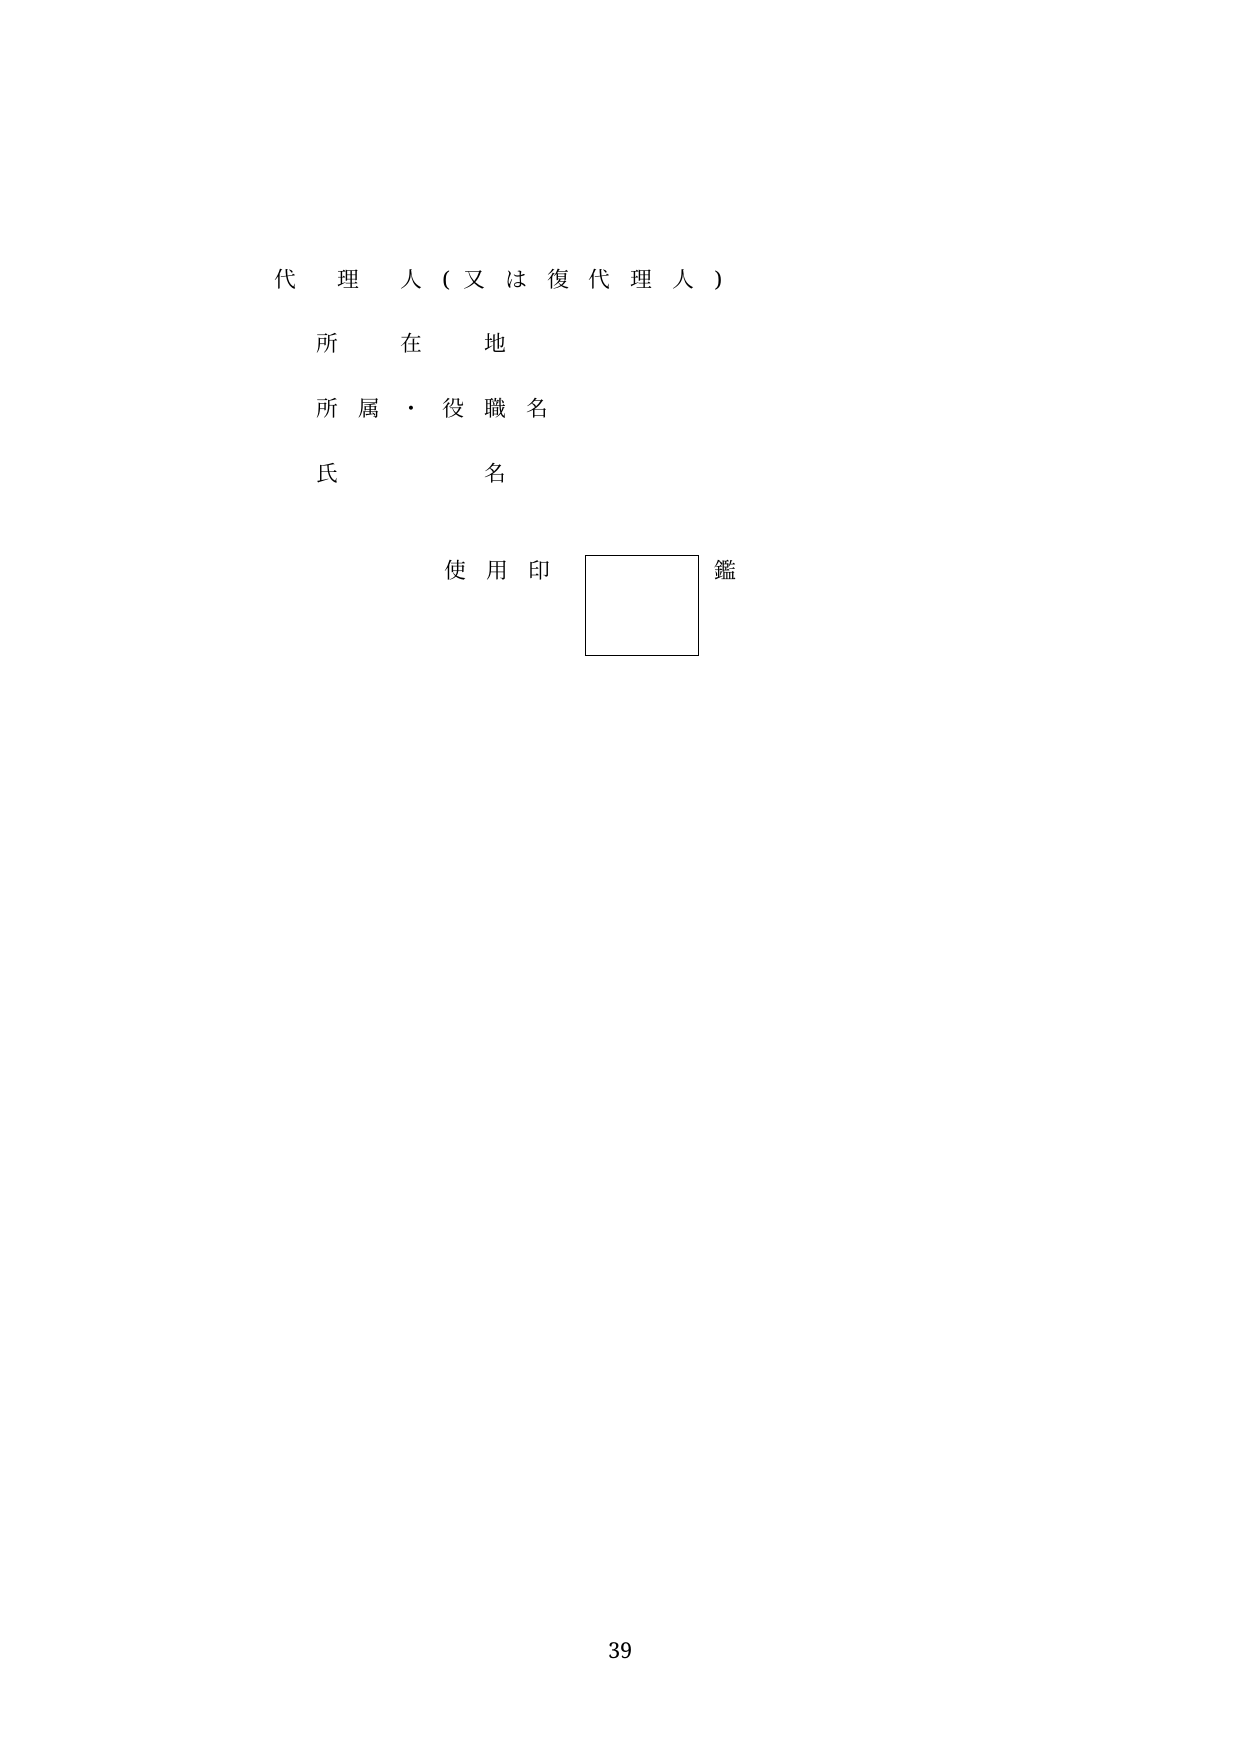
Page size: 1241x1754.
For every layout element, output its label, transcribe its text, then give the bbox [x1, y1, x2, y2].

table_header [586, 556, 698, 655]
text 所属・役職名 [149, 391, 1091, 423]
text 氏 名 [149, 456, 1091, 488]
text 所 在 地 [149, 326, 1091, 359]
text 使用印鑑 [149, 553, 1091, 585]
text 代 理 人(又は復代理人) [149, 261, 1091, 294]
